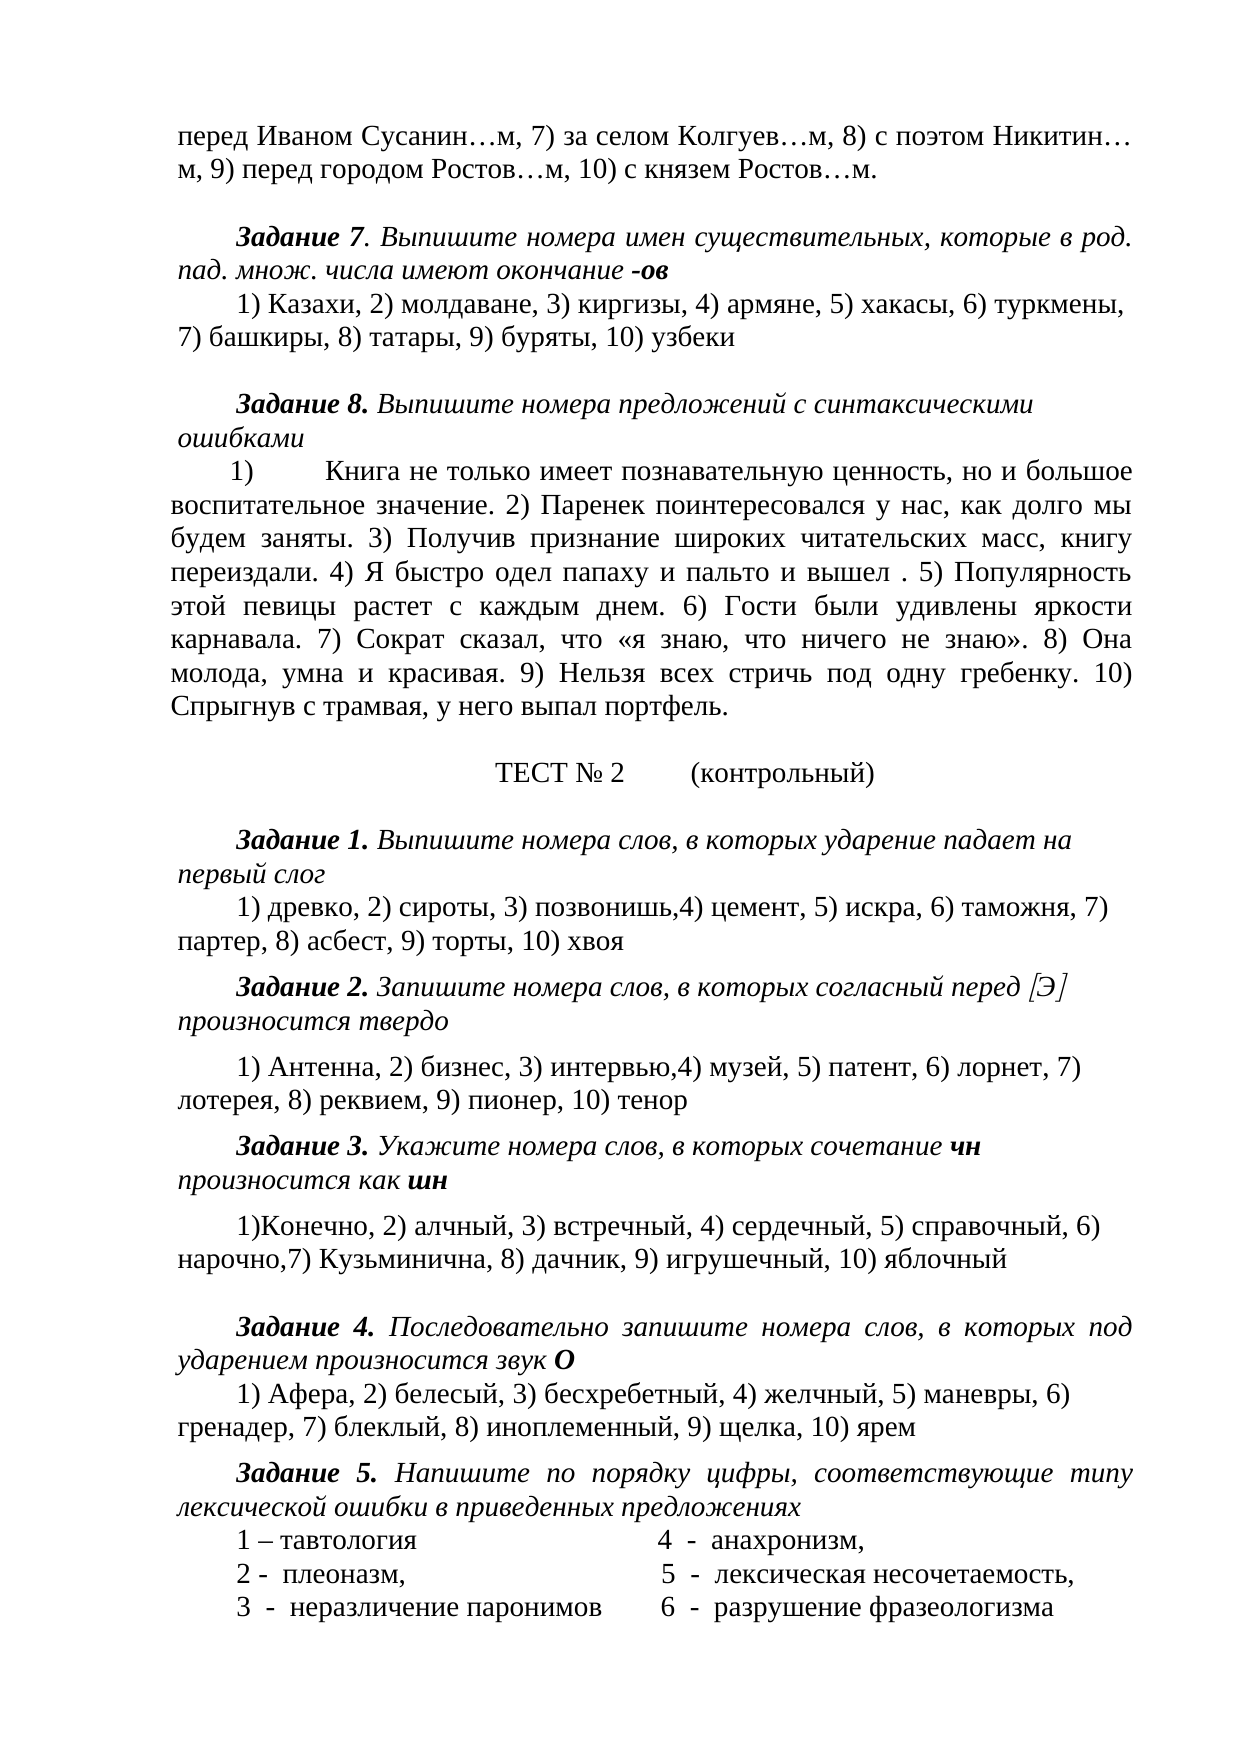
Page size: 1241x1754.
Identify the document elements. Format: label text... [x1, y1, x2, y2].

text 1)Конечно, 2) алчный, 3) встречный, 4) сердечный, 5) справочный, 6) нарочно,7) Кузьминична, 8) дачник, 9) игрушечный, 10) яблочный [177, 1208, 1152, 1275]
text Задание 1. Выпишите номера слов, в которых ударение падает на первый слог [177, 822, 1133, 889]
text ТЕСТ № 2 (контрольный) [177, 755, 1133, 789]
text Задание 8. Выпишите номера предложений с синтаксическими ошибками [177, 386, 1133, 453]
text 1) Казахи, 2) молдаване, 3) киргизы, 4) армяне, 5) хакасы, 6) туркмены, 7) башкиры, 8) татары, 9) буряты, 10) узбеки [177, 286, 1133, 353]
text 1) Антенна, 2) бизнес, 3) интервью,4) музей, 5) патент, 6) лорнет, 7) лотерея, 8) реквием, 9) пионер, 10) тенор [177, 1049, 1133, 1116]
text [177, 118, 1133, 185]
text 1) Афера, 2) белесый, 3) бесхребетный, 4) желчный, 5) маневры, 6) гренадер, 7) блеклый, 8) иноплеменный, 9) щелка, 10) ярем [177, 1376, 1133, 1443]
text Задание 3. Укажите номера слов, в которых сочетание чн произносится как шн [177, 1128, 1133, 1196]
text Задание 5. Напишите по порядку цифры, соответствующие типу лексической ошибки в приведенных предложениях [177, 1455, 1133, 1522]
text Задание 2. Запишите номера слов, в которых согласный перед Э произносится твердо [177, 969, 1133, 1036]
text 3 - неразличение паронимов 6 - разрушение фразеологизма [177, 1589, 1133, 1623]
text 1 – тавтология 4 - анахронизм, [177, 1522, 1133, 1556]
list Книга не только имеет познавательную ценность, но и большое воспитательное значение. 2) Паренек поинтересовался у нас, как долго мы будем заняты. 3) Получив признание широких читательских масс, книгу переиздали. 4) Я быстро одел папаху и пальто и вышел . 5) Популярность этой певицы растет с каждым днем. 6) Гости были удивлены яркости карнавала. 7) Сократ сказал, что «я знаю, что ничего не знаю». 8) Она молода, умна и красивая. 9) Нельзя всех стричь под одну гребенку. 10) Спрыгнув с трамвая, у него выпал портфель. [170, 453, 1133, 722]
text Задание 4. Последовательно запишите номера слов, в которых под ударением произносится звук О [177, 1309, 1133, 1376]
text 2 - плеоназм, 5 - лексическая несочетаемость, [177, 1556, 1133, 1589]
text Задание 7. Выпишите номера имен существительных, которые в род. пад. множ. числа имеют окончание -ов [177, 219, 1133, 286]
text 1) древко, 2) сироты, 3) позвонишь,4) цемент, 5) искра, 6) таможня, 7) партер, 8) асбест, 9) торты, 10) хвоя [177, 889, 1133, 957]
